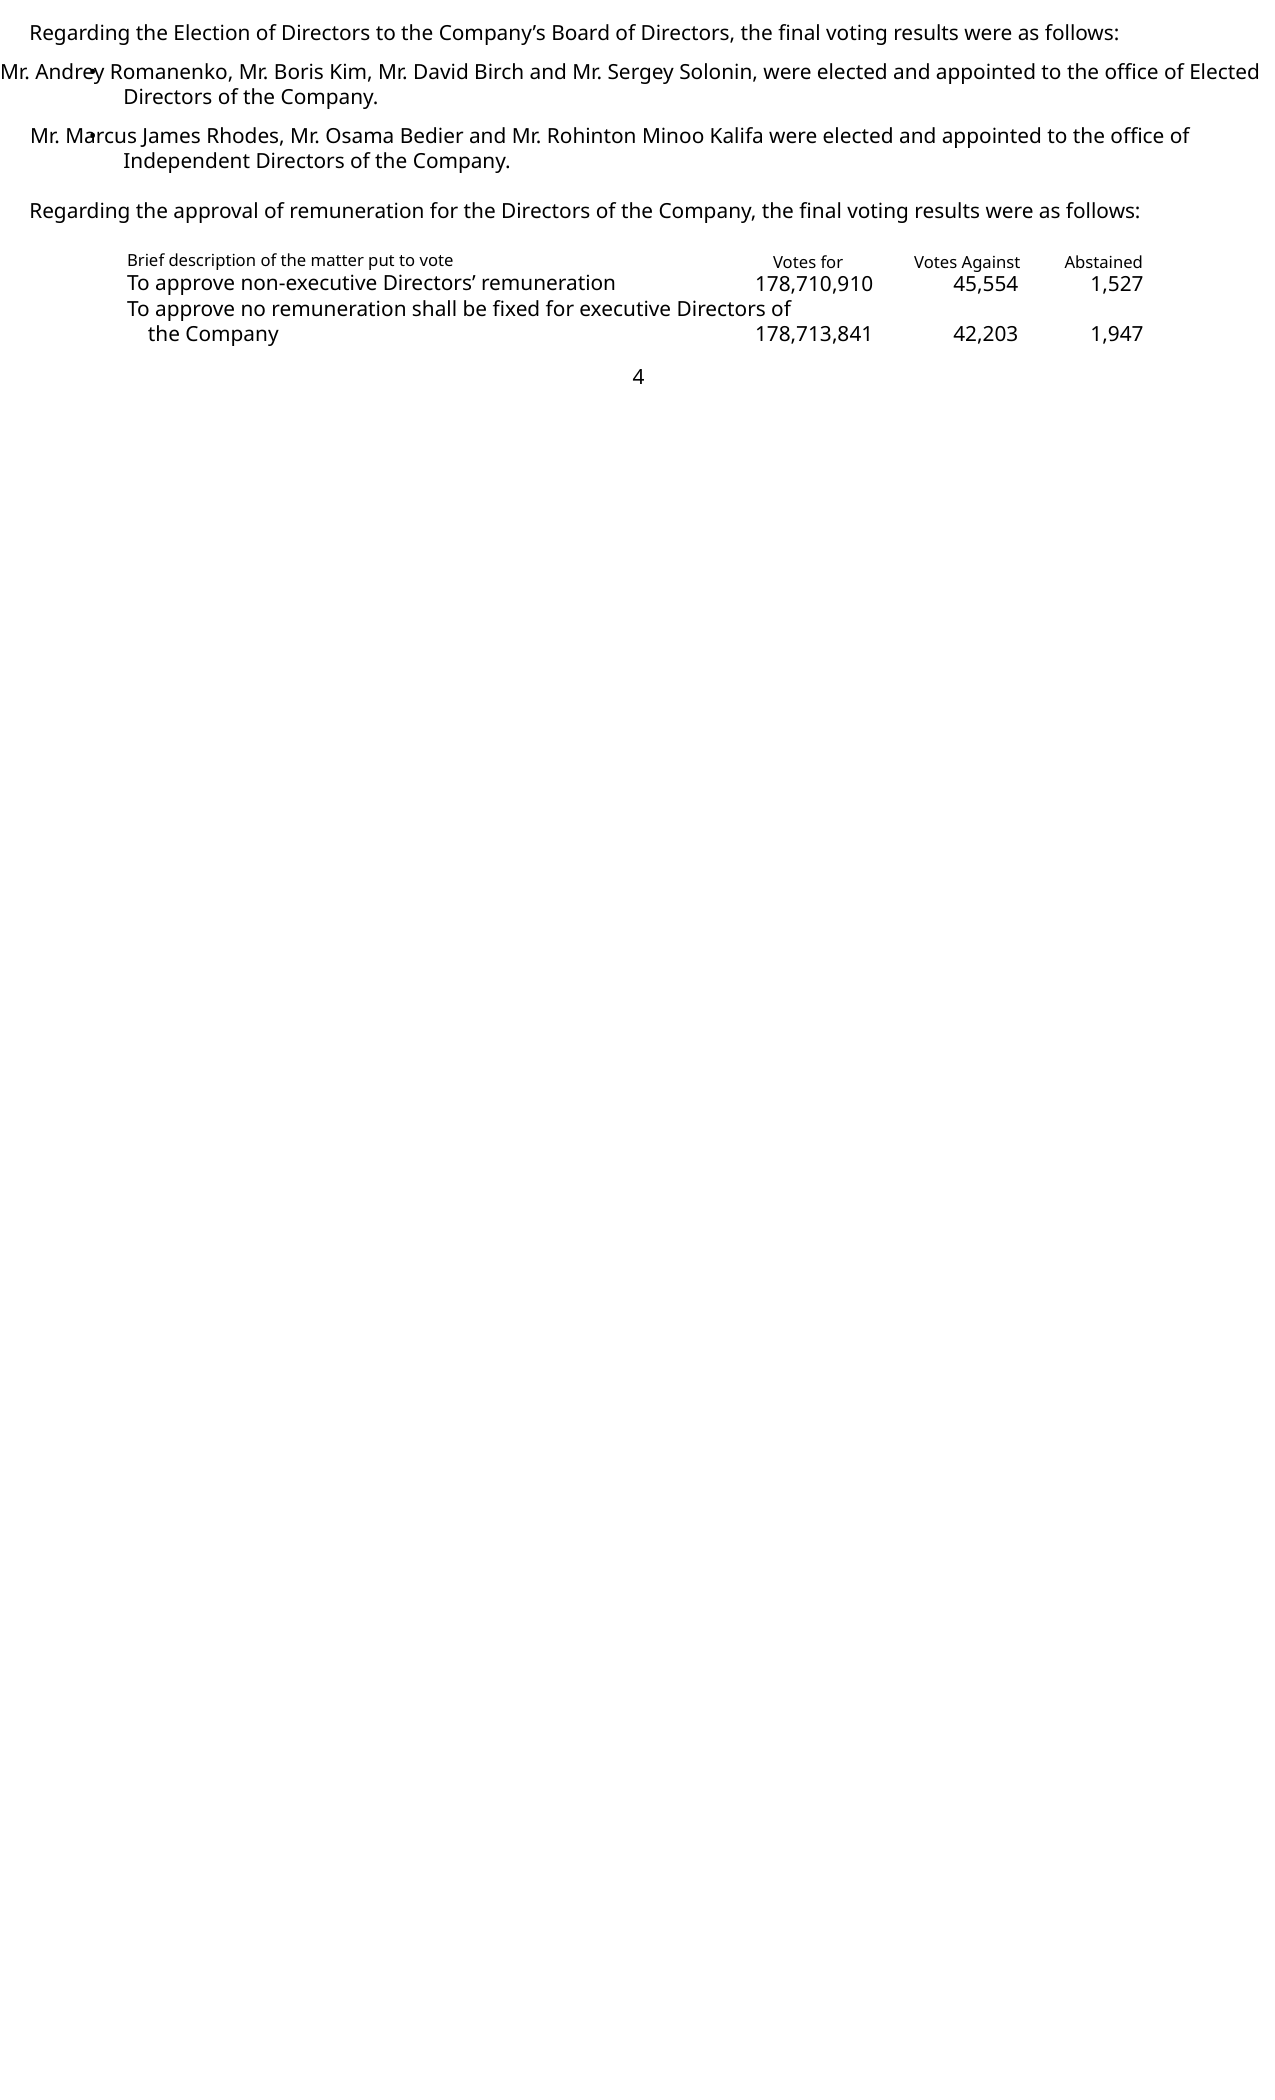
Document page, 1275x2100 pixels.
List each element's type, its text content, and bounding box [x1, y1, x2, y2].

text Mr. Andrey Romanenko, Mr. Boris Kim, Mr. David Birch and Mr. Sergey Solonin, were elected and appointed to the office of Elected [0, 61, 1275, 84]
text To approve non-executive Directors’ remuneration [127, 272, 660, 295]
text 1,947 [1090, 323, 1184, 346]
text Brief description of the matter put to vote [127, 252, 503, 271]
text Mr. Marcus James Rhodes, Mr. Osama Bedier and Mr. Rohinton Minoo Kalifa were elected and appointed to the office of [30, 125, 1275, 148]
text Votes Against [914, 254, 1064, 272]
text 178,710,910 [749, 273, 933, 296]
text 1,527 [1090, 273, 1184, 296]
text Abstained [1064, 254, 1171, 272]
text To approve no remuneration shall be fixed for executive Directors of [127, 298, 840, 321]
text 4 [632, 366, 670, 389]
text 45,554 [953, 273, 1072, 296]
text 178,713,841 [749, 323, 933, 346]
text 42,203 [953, 323, 1072, 346]
text Regarding the Election of Directors to the Company’s Board of Directors, the final voting results were as follows: [29, 22, 1195, 45]
text Directors of the Company. [123, 86, 413, 109]
text Votes for [773, 254, 869, 272]
text Independent Directors of the Company. [123, 150, 543, 173]
text the Company [148, 323, 307, 346]
text Regarding the approval of remuneration for the Directors of the Company, the final voting results were as follows: [29, 200, 1200, 223]
